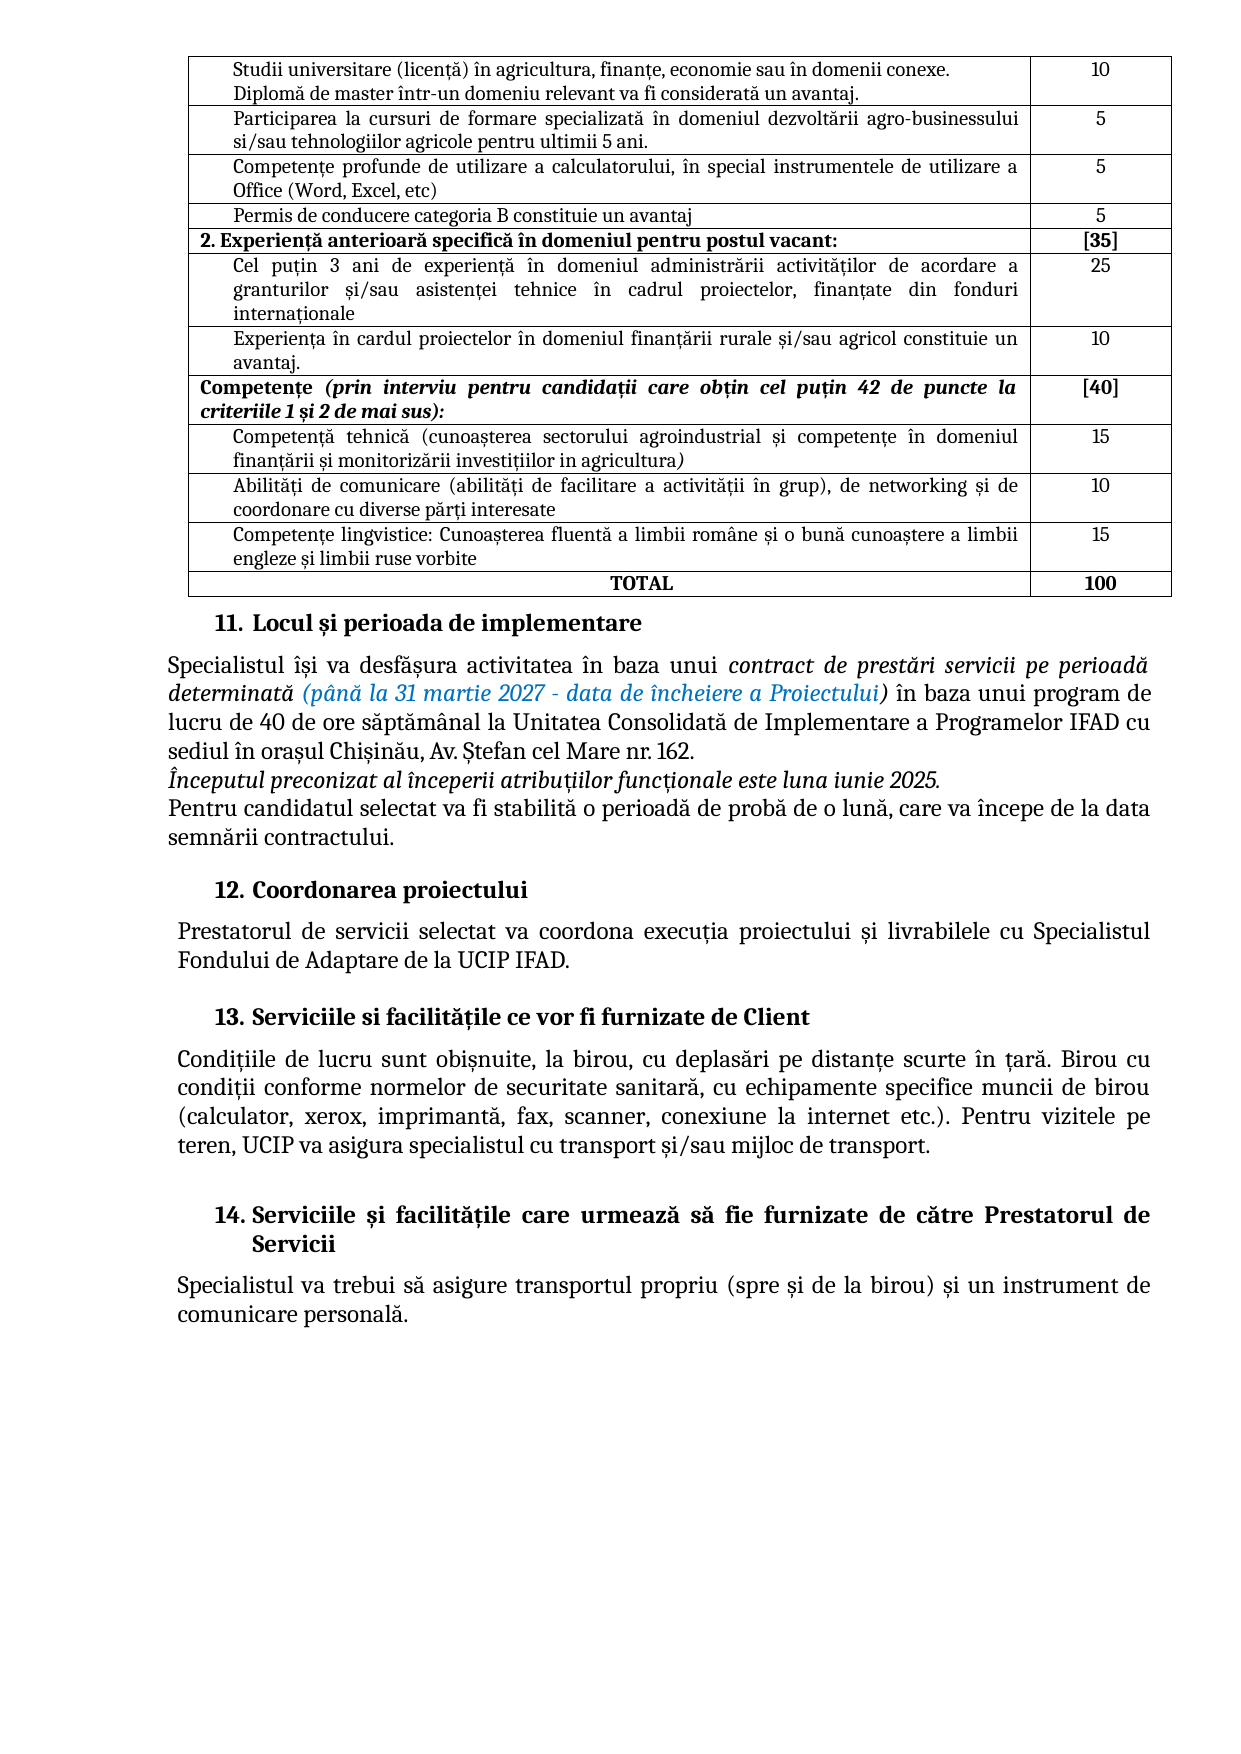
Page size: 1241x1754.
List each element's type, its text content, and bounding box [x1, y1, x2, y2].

table_cell Competențe profunde de utilizare a calculatorului, în special instrumentele de utilizare a Office (Word, Excel, etc) [189, 155, 1030, 203]
table_cell 100 [1031, 572, 1171, 596]
table_cell Studii universitare (licență) în agricultura, finanțe, economie sau în domenii conexe. Diplomă de master într-un domeniu relevant va fi considerată un avantaj. [189, 57, 1030, 105]
table_cell 10 [1031, 474, 1171, 522]
table_cell Experiența în cardul proiectelor în domeniul finanțării rurale și/sau agricol constituie un avantaj. [189, 327, 1030, 375]
list Serviciile si facilitățile ce vor fi furnizate de Client [215, 1003, 1152, 1032]
table_cell 5 [1031, 106, 1171, 154]
table_cell 5 [1031, 155, 1171, 203]
table_cell 25 [1031, 254, 1171, 326]
table_cell 10 [1031, 57, 1171, 105]
table_cell Competențe (prin interviu pentru candidații care obțin cel puțin 42 de puncte la criteriile 1 și 2 de mai sus): [189, 376, 1030, 424]
table_cell 15 [1031, 425, 1171, 473]
table_cell Competență tehnică (cunoașterea sectorului agroindustrial și competențe în domeniul finanțării și monitorizării investițiilor in agricultura) [189, 425, 1030, 473]
table_cell Cel puțin 3 ani de experiență în domeniul administrării activităților de acordare a granturilor și/sau asistenței tehnice în cadrul proiectelor, finanțate din fonduri internaționale [189, 254, 1030, 326]
text Specialistul va trebui să asigure transportul propriu (spre și de la birou) și un instrument de comunicare personală. [177, 1271, 1152, 1328]
table_cell Competențe lingvistice: Cunoașterea fluentă a limbii române și o bună cunoaștere a limbii engleze și limbii ruse vorbite [189, 523, 1030, 571]
table_cell 2. Experiență anterioară specifică în domeniul pentru postul vacant: [189, 229, 1030, 253]
text Prestatorul de servicii selectat va coordona execuția proiectului și livrabilele cu Specialistul Fondului de Adaptare de la UCIP IFAD. [177, 917, 1152, 974]
list Serviciile și facilitățile care urmează să fie furnizate de către Prestatorul de Servicii [215, 1201, 1152, 1258]
table_cell [35] [1031, 229, 1171, 253]
table_cell Participarea la cursuri de formare specializată în domeniul dezvoltării agro-businessului si/sau tehnologiilor agricole pentru ultimii 5 ani. [189, 106, 1030, 154]
text Condițiile de lucru sunt obișnuite, la birou, cu deplasări pe distanțe scurte în țară. Birou cu condiții conforme normelor de securitate sanitară, cu echipamente specifice muncii de birou (calculator, xerox, imprimantă, fax, scanner, conexiune la internet etc.). Pentru vizitele pe teren, UCIP va asigura specialistul cu transport și/sau mijloc de transport. [177, 1044, 1152, 1159]
table_cell [40] [1031, 376, 1171, 424]
table_cell 5 [1031, 204, 1171, 228]
list Începutul preconizat al începerii atribuțiilor funcționale este luna iunie 2025. [168, 766, 1152, 794]
list Locul și perioada de implementare [215, 609, 1152, 638]
list Pentru candidatul selectat va fi stabilită o perioadă de probă de o lună, care va începe de la data semnării contractului. [168, 794, 1152, 852]
table_cell 15 [1031, 523, 1171, 571]
table_cell TOTAL [189, 572, 1030, 596]
table_cell Abilități de comunicare (abilități de facilitare a activității în grup), de networking și de coordonare cu diverse părți interesate [189, 474, 1030, 522]
table_cell 10 [1031, 327, 1171, 375]
list Specialistul își va desfășura activitatea în baza unui contract de prestări servicii pe perioadă determinată (până la 31 martie 2027 - data de încheiere a Proiectului) în baza unui program de lucru de 40 de ore săptămânal la Unitatea Consolidată de Implementare a Programelor IFAD cu sediul în orașul Chișinău, Av. Ștefan cel Mare nr. 162. [168, 651, 1152, 766]
table_cell Permis de conducere categoria B constituie un avantaj [189, 204, 1030, 228]
list Coordonarea proiectului [215, 876, 1152, 904]
